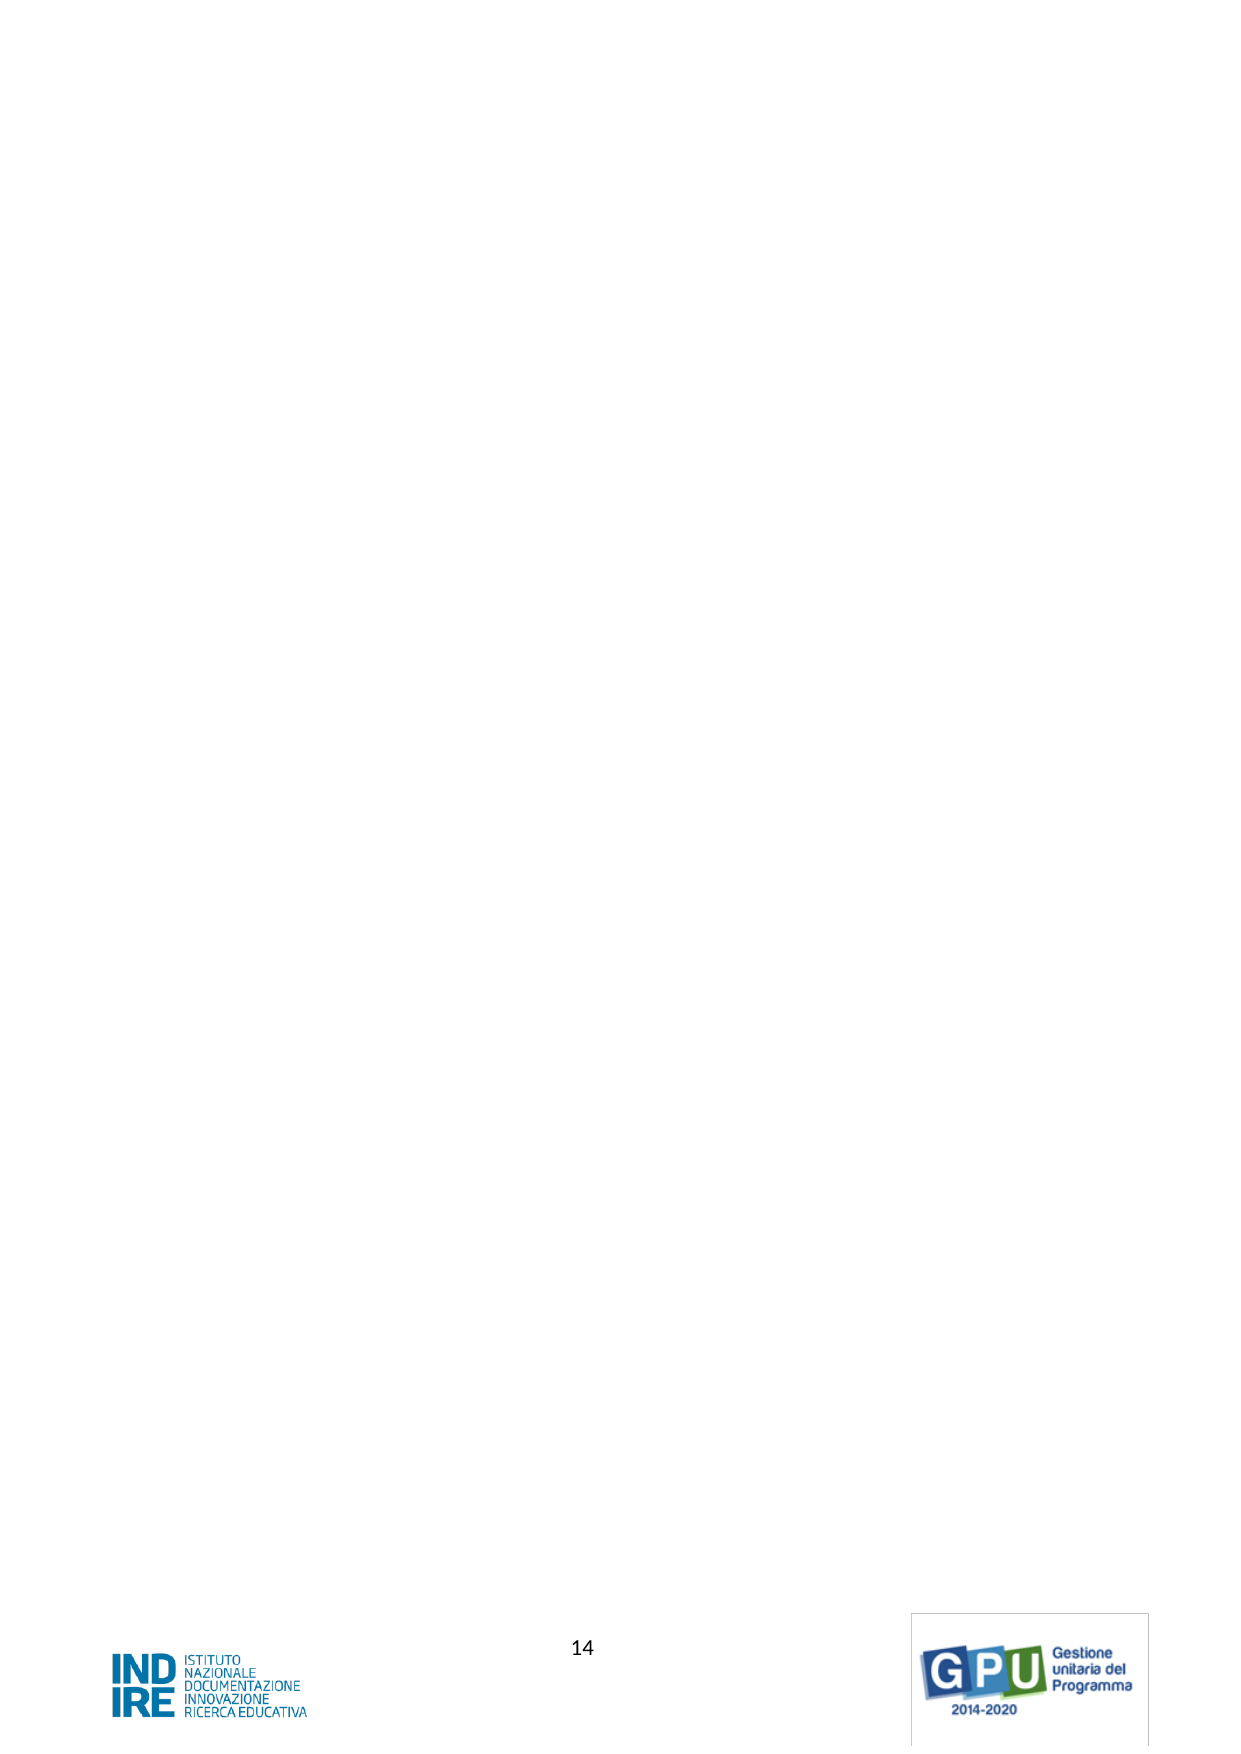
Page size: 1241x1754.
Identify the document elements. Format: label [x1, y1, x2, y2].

picture [909, 1612, 1150, 1746]
picture [109, 1652, 313, 1718]
picture [241, 1709, 246, 1718]
